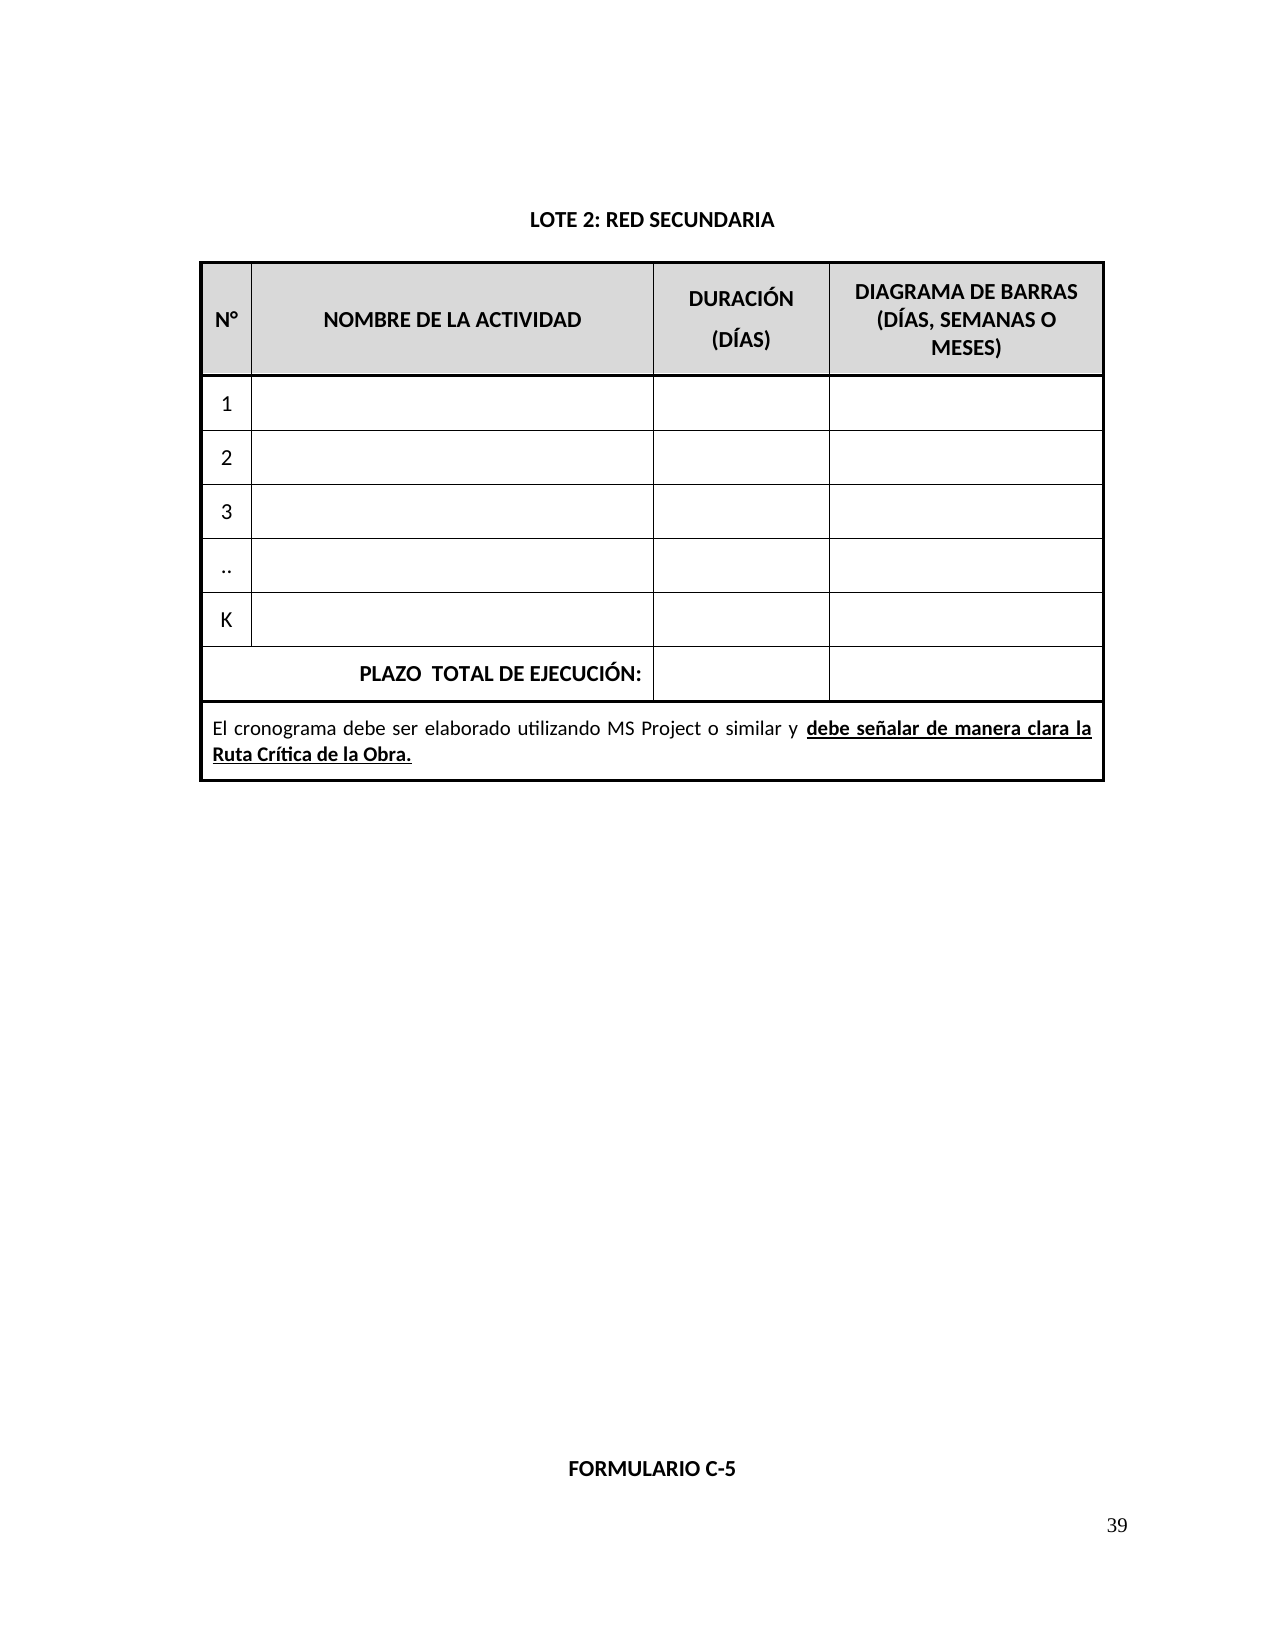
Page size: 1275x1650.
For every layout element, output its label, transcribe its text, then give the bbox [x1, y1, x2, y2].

table_header DURACIÓN (DÍAS) [654, 264, 829, 373]
table_header N° [203, 264, 251, 373]
text FORMULARIO C-5 [177, 1454, 1127, 1482]
table_cell [654, 539, 829, 592]
table_cell [830, 593, 1102, 646]
table_cell PLAZO TOTAL DE EJECUCIÓN: [203, 647, 653, 700]
table_cell [830, 431, 1102, 484]
table_cell [654, 647, 829, 700]
table_cell [654, 377, 829, 429]
table_cell [830, 647, 1102, 700]
table_cell [252, 539, 653, 592]
table_cell 2 [203, 431, 251, 484]
table_cell [654, 431, 829, 484]
table_cell 3 [203, 485, 251, 538]
table_cell [830, 485, 1102, 538]
table_cell [252, 485, 653, 538]
table_cell .. [203, 539, 251, 592]
table_cell [654, 485, 829, 538]
table_cell [830, 539, 1102, 592]
table_cell K [203, 593, 251, 646]
table_cell El cronograma debe ser elaborado utilizando MS Project o similar y debe señalar de manera clara la Ruta Crítica de la Obra. [203, 703, 1102, 779]
table_cell [252, 377, 653, 429]
table_header DIAGRAMA DE BARRAS (DÍAS, SEMANAS O MESES) [830, 264, 1102, 373]
table_header NOMBRE DE LA ACTIVIDAD [252, 264, 653, 373]
table_cell [830, 377, 1102, 429]
table_cell [654, 593, 829, 646]
table_cell [252, 431, 653, 484]
table_cell [252, 593, 653, 646]
table_cell 1 [203, 377, 251, 429]
text LOTE 2: RED SECUNDARIA [177, 205, 1127, 233]
